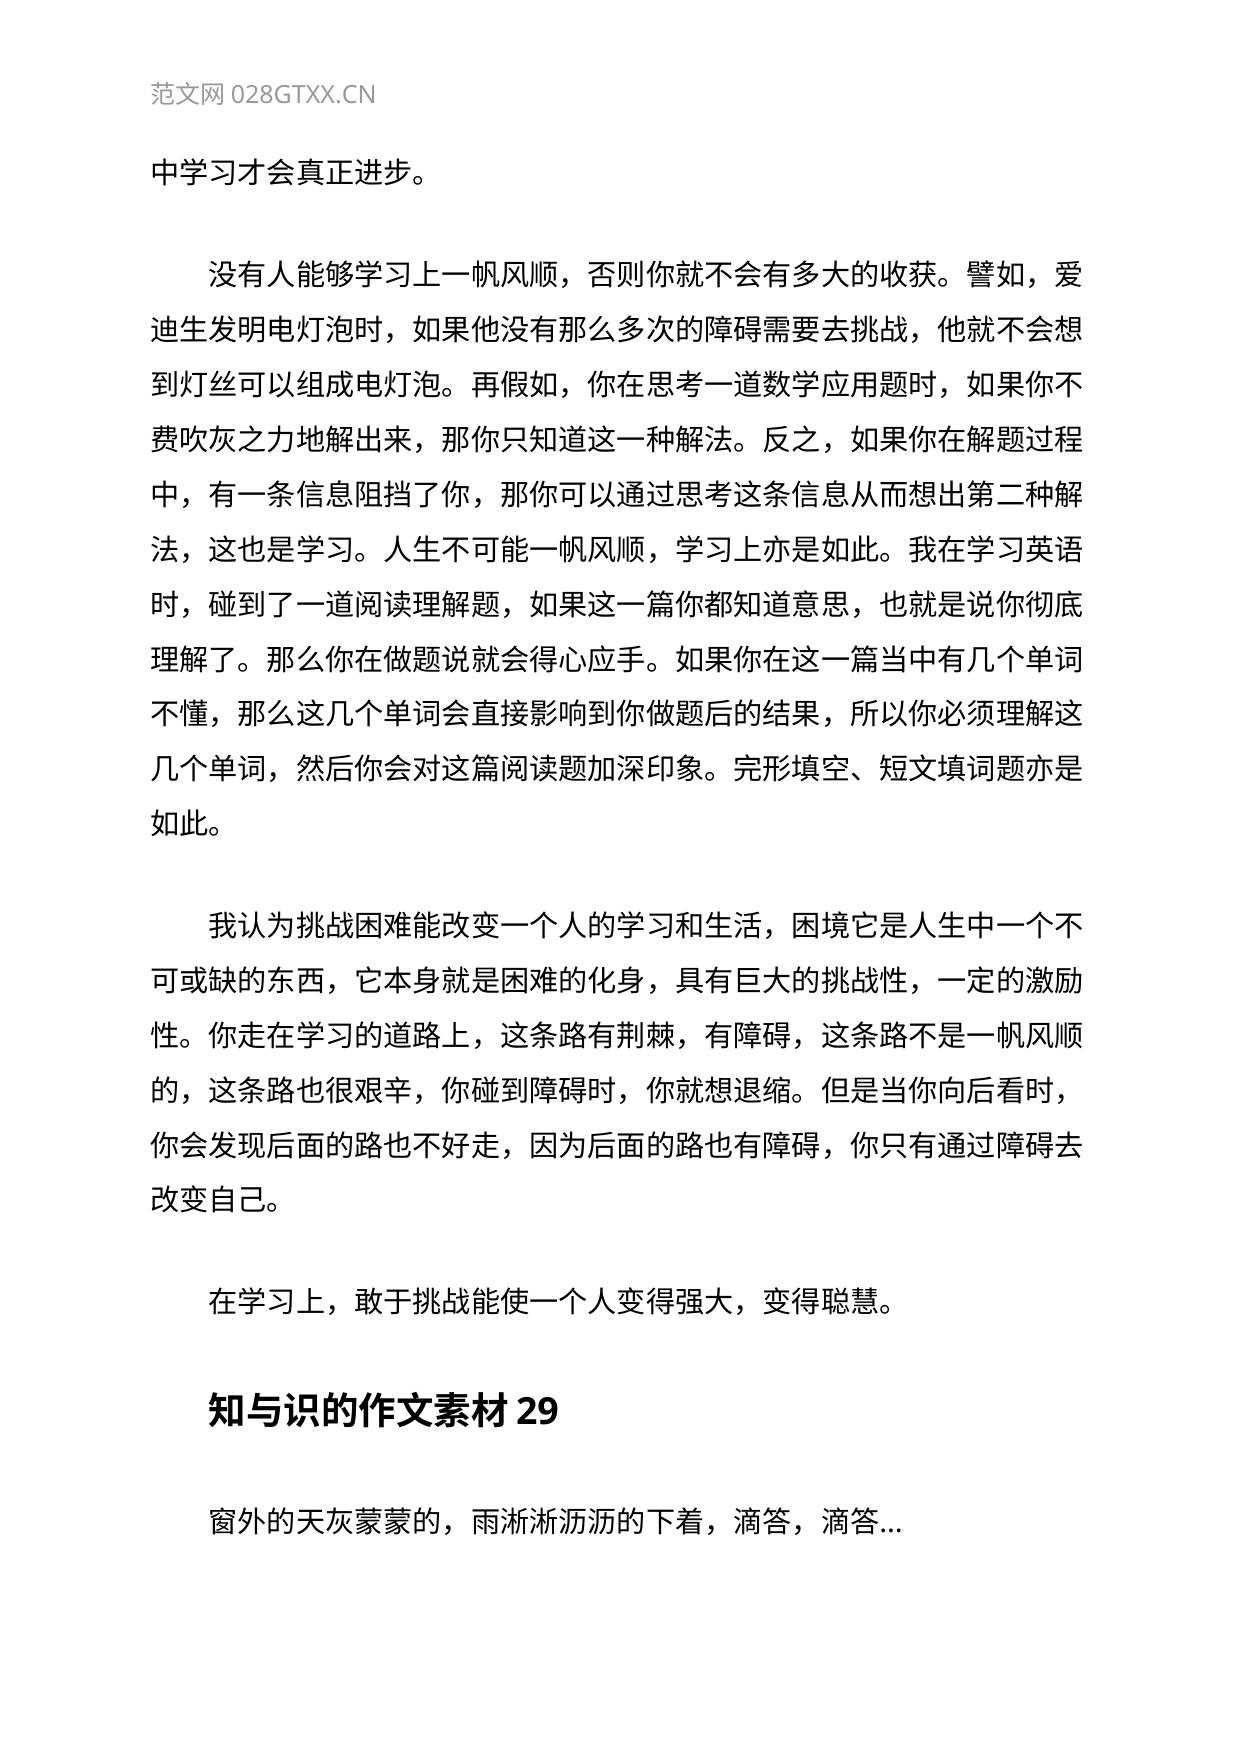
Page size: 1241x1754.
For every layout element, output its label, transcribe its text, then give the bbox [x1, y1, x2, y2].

text 我认为挑战困难能改变一个人的学习和生活，困境它是人生中一个不可或缺的东西，它本身就是困难的化身，具有巨大的挑战性，一定的激励性。你走在学习的道路上，这条路有荆棘，有障碍，这条路不是一帆风顺的，这条路也很艰辛，你碰到障碍时，你就想退缩。但是当你向后看时，你会发现后面的路也不好走，因为后面的路也有障碍，你只有通过障碍去改变自己。 [150, 902, 1090, 1219]
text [150, 150, 1090, 192]
text 在学习上，敢于挑战能使一个人变得强大，变得聪慧。 [150, 1279, 1090, 1321]
text 窗外的天灰蒙蒙的，雨淅淅沥沥的下着，滴答，滴答... [150, 1498, 1090, 1541]
text 知与识的作文素材29 [150, 1381, 1090, 1435]
text 没有人能够学习上一帆风顺，否则你就不会有多大的收获。譬如，爱迪生发明电灯泡时，如果他没有那么多次的障碍需要去挑战，他就不会想到灯丝可以组成电灯泡。再假如，你在思考一道数学应用题时，如果你不费吹灰之力地解出来，那你只知道这一种解法。反之，如果你在解题过程中，有一条信息阻挡了你，那你可以通过思考这条信息从而想出第二种解法，这也是学习。人生不可能一帆风顺，学习上亦是如此。我在学习英语时，碰到了一道阅读理解题，如果这一篇你都知道意思，也就是说你彻底理解了。那么你在做题说就会得心应手。如果你在这一篇当中有几个单词不懂，那么这几个单词会直接影响到你做题后的结果，所以你必须理解这几个单词，然后你会对这篇阅读题加深印象。完形填空、短文填词题亦是如此。 [150, 252, 1090, 843]
